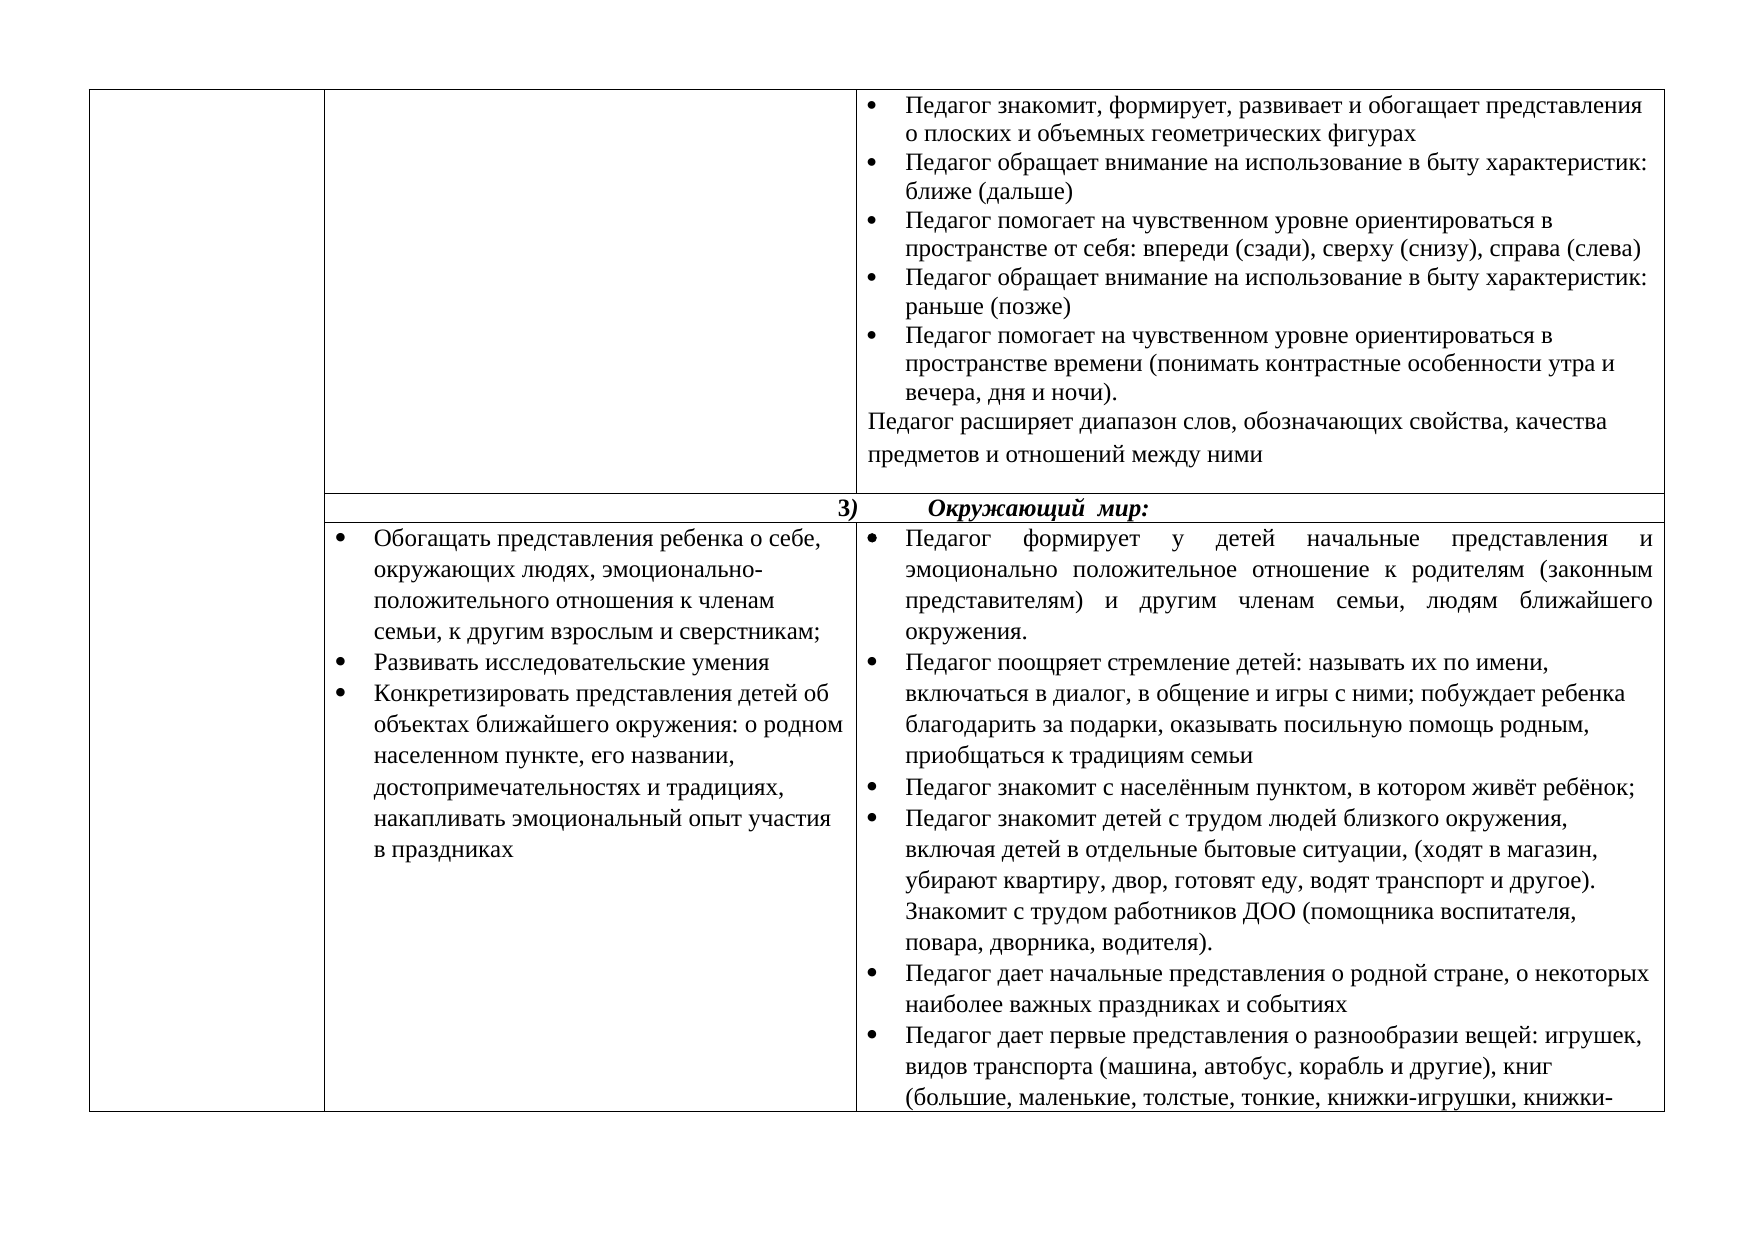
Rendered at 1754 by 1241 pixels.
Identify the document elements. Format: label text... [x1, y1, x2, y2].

table_cell 3) Окружающий мир: [325, 494, 1664, 522]
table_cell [325, 90, 856, 492]
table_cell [857, 90, 1664, 492]
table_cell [325, 523, 856, 1111]
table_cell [857, 523, 1664, 1111]
